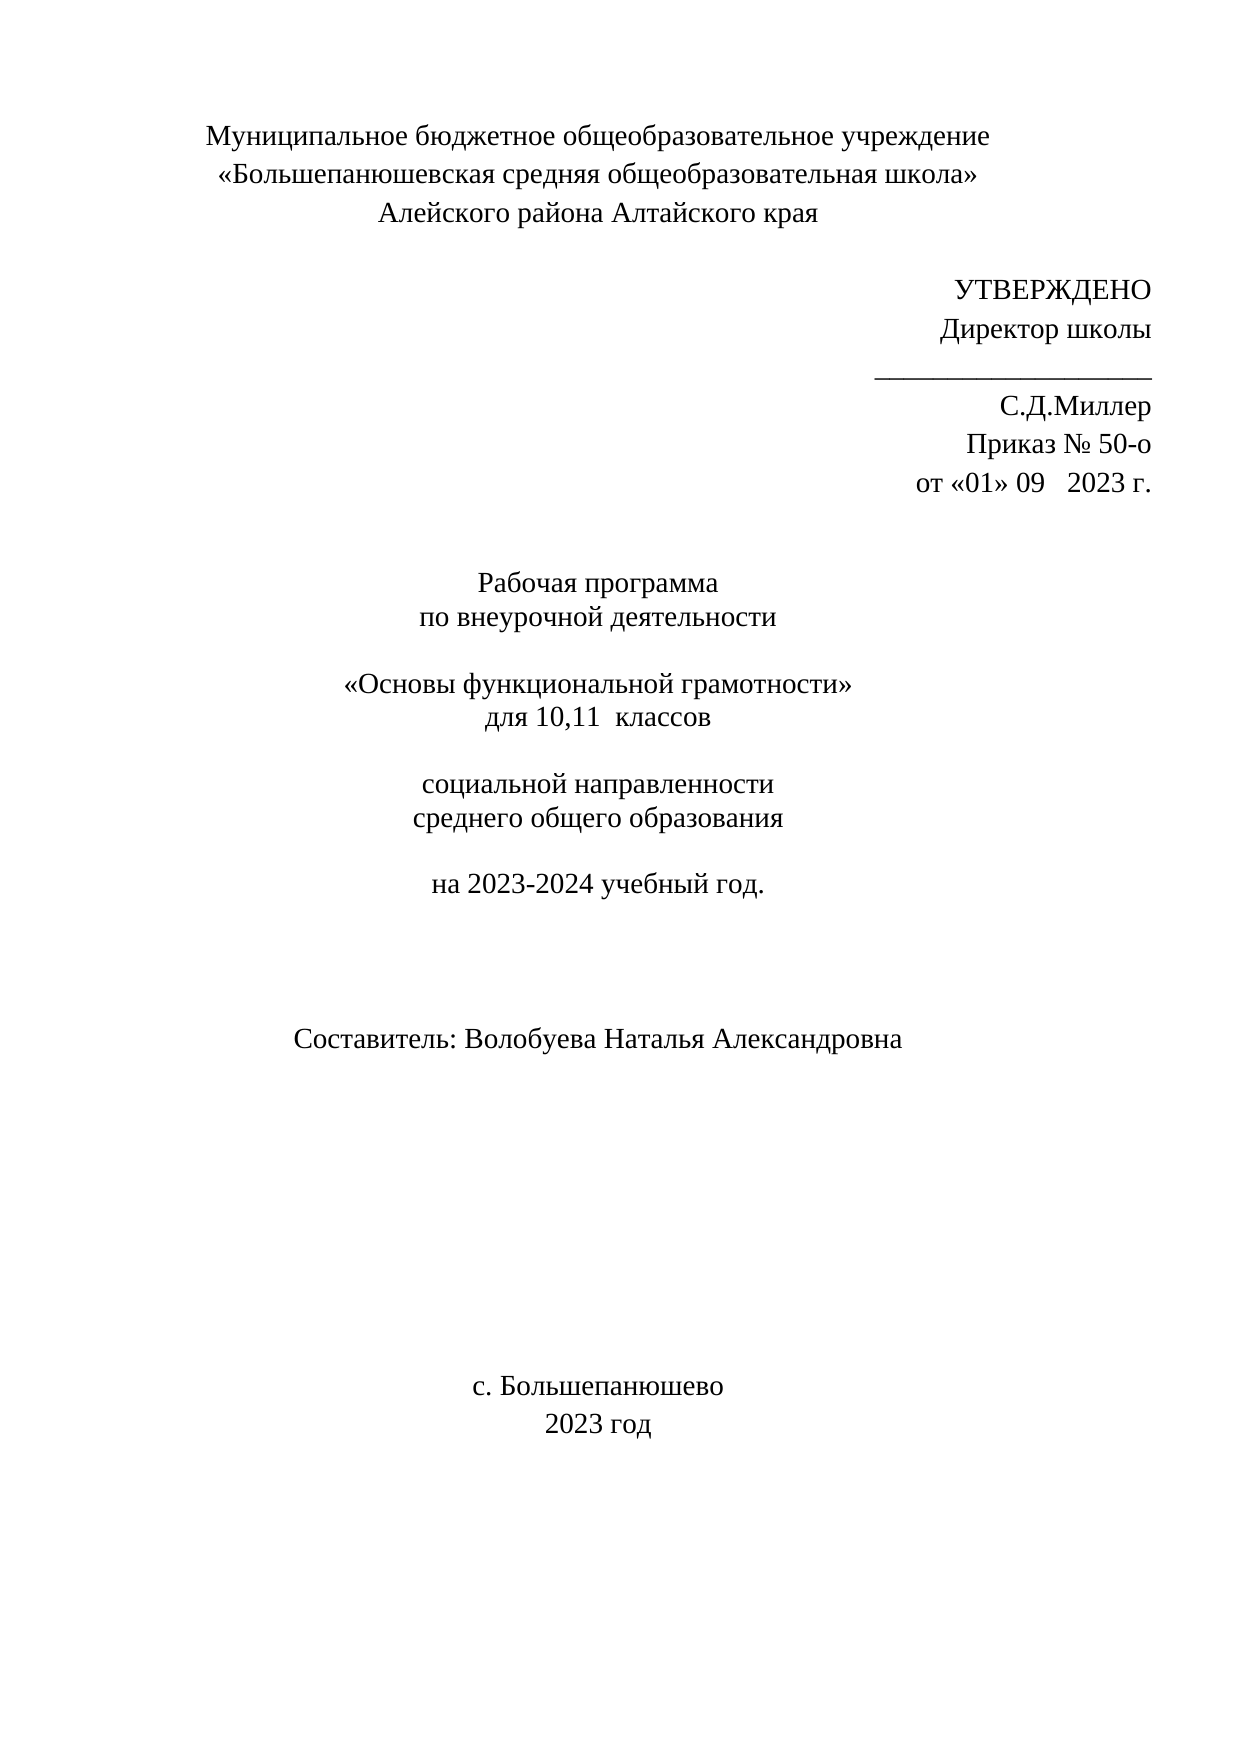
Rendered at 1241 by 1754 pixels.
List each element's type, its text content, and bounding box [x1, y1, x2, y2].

text С.Д.Миллер [44, 388, 1152, 421]
text Муниципальное бюджетное общеобразовательное учреждение [44, 118, 1152, 152]
text Приказ № 50-о [44, 426, 1152, 460]
text с. Большепанюшево [44, 1368, 1152, 1401]
text УТВЕРЖДЕНО [44, 272, 1152, 306]
text Составитель: Волобуева Наталья Александровна [44, 1021, 1152, 1054]
text 2023 год [44, 1406, 1152, 1440]
text социальной направленности [44, 767, 1152, 800]
text «Большепанюшевская средняя общеобразовательная школа» [44, 157, 1152, 190]
text «Основы функциональной грамотности» [44, 666, 1152, 699]
text Рабочая программа [44, 565, 1152, 599]
text ___________________ [44, 349, 1152, 383]
text на 2023-2024 учебный год. [44, 867, 1152, 900]
text среднего общего образования [44, 800, 1152, 834]
text Алейского района Алтайского края [44, 195, 1152, 229]
text Директор школы [44, 311, 1152, 344]
text по внеурочной деятельности [44, 599, 1152, 632]
text для 10,11 классов [44, 699, 1152, 733]
text от «01» 09 2023 г. [44, 465, 1152, 498]
